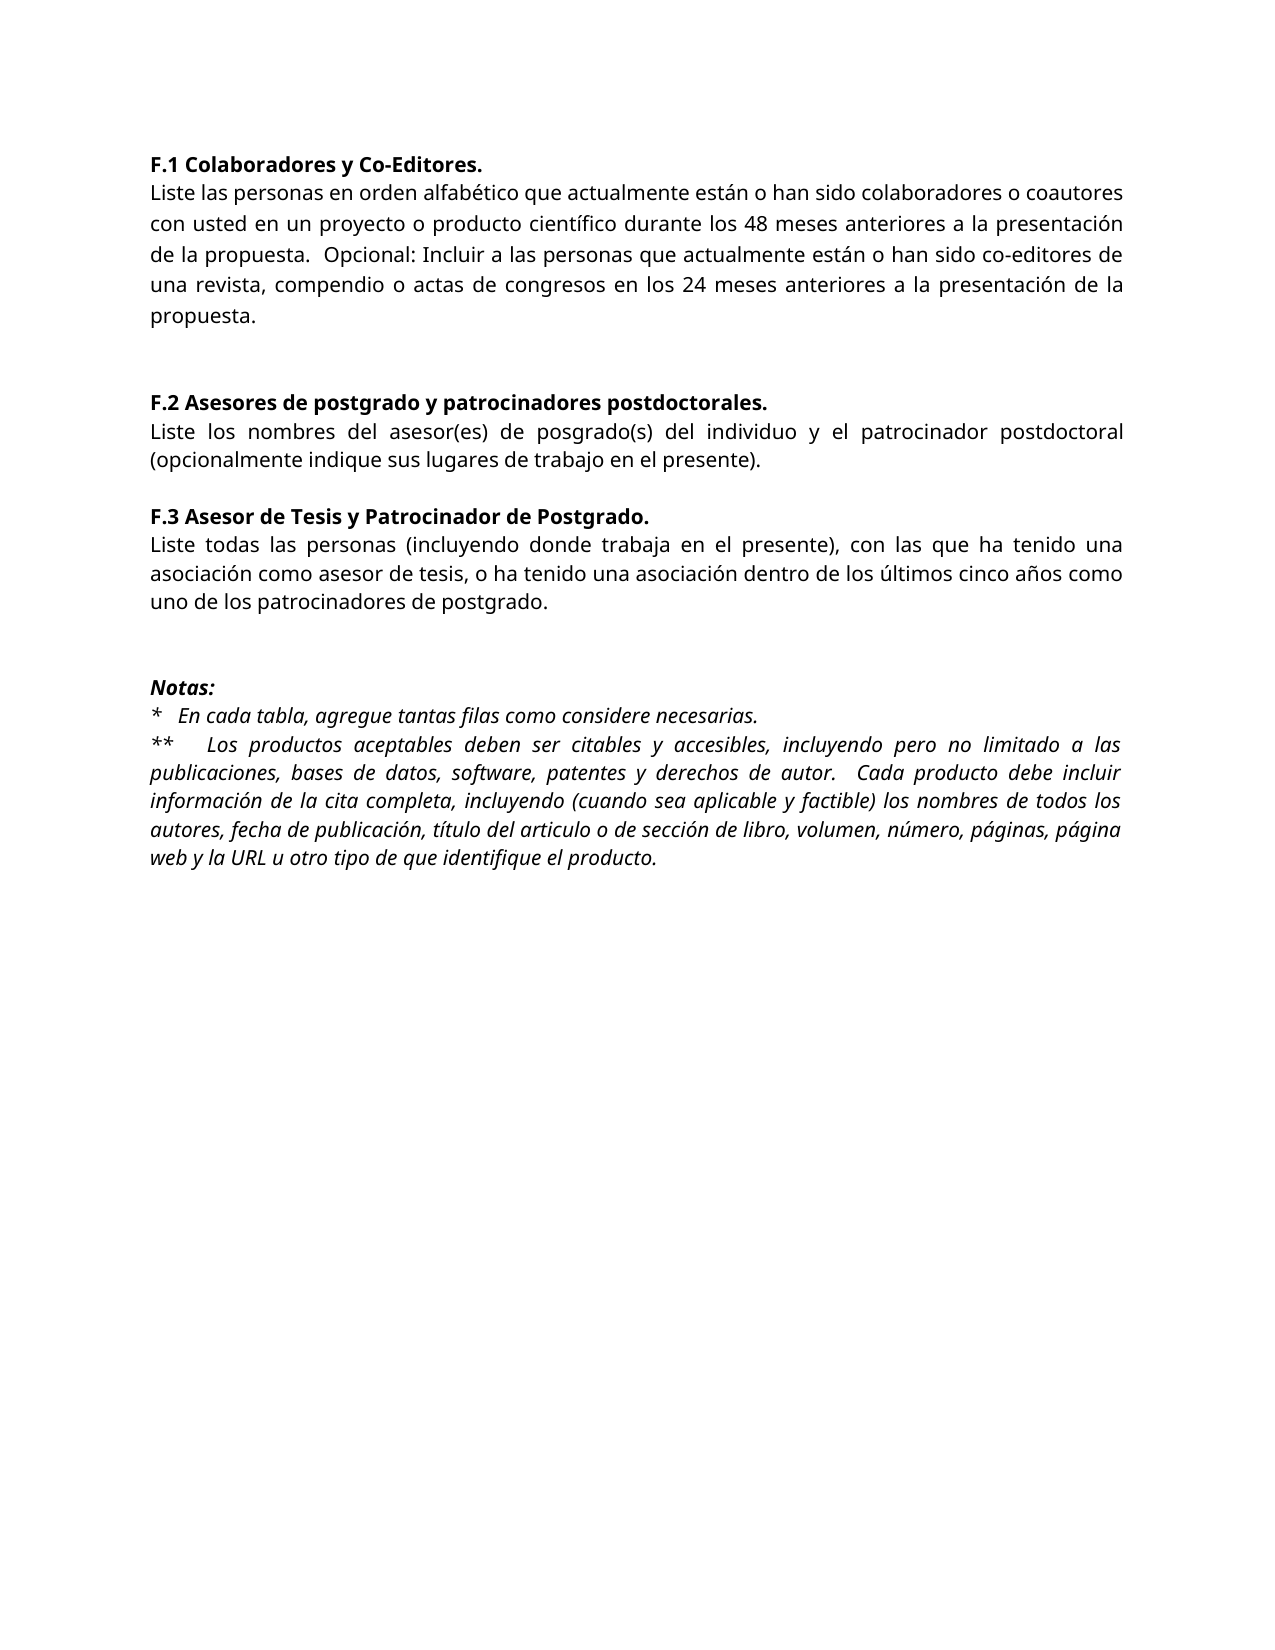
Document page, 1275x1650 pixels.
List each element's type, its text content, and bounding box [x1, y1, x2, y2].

list F.2 Asesores de postgrado y patrocinadores postdoctorales. [150, 388, 1125, 417]
text ** Los productos aceptables deben ser citables y accesibles, incluyendo pero no limitado a las publicaciones, bases de datos, software, patentes y derechos de autor. Cada producto debe incluir información de la cita completa, incluyendo (cuando sea aplicable y factible) los nombres de todos los autores, fecha de publicación, título del articulo o de sección de libro, volumen, número, páginas, página web y la URL u otro tipo de que identifique el producto. [150, 730, 1125, 872]
text Liste las personas en orden alfabético que actualmente están o han sido colaboradores o coautores con usted en un proyecto o producto científico durante los 48 meses anteriores a la presentación de la propuesta. Opcional: Incluir a las personas que actualmente están o han sido co-editores de una revista, compendio o actas de congresos en los 24 meses anteriores a la presentación de la propuesta. [150, 178, 1125, 329]
list Liste todas las personas (incluyendo donde trabaja en el presente), con las que ha tenido una asociación como asesor de tesis, o ha tenido una asociación dentro de los últimos cinco años como uno de los patrocinadores de postgrado. [150, 531, 1125, 616]
text Notas: [150, 673, 1125, 701]
list F.1 Colaboradores y Co-Editores. [150, 150, 1125, 178]
list Liste los nombres del asesor(es) de posgrado(s) del individuo y el patrocinador postdoctoral (opcionalmente indique sus lugares de trabajo en el presente). [150, 417, 1125, 474]
text * En cada tabla, agregue tantas filas como considere necesarias. [150, 701, 1125, 730]
list F.3 Asesor de Tesis y Patrocinador de Postgrado. [150, 502, 1125, 531]
